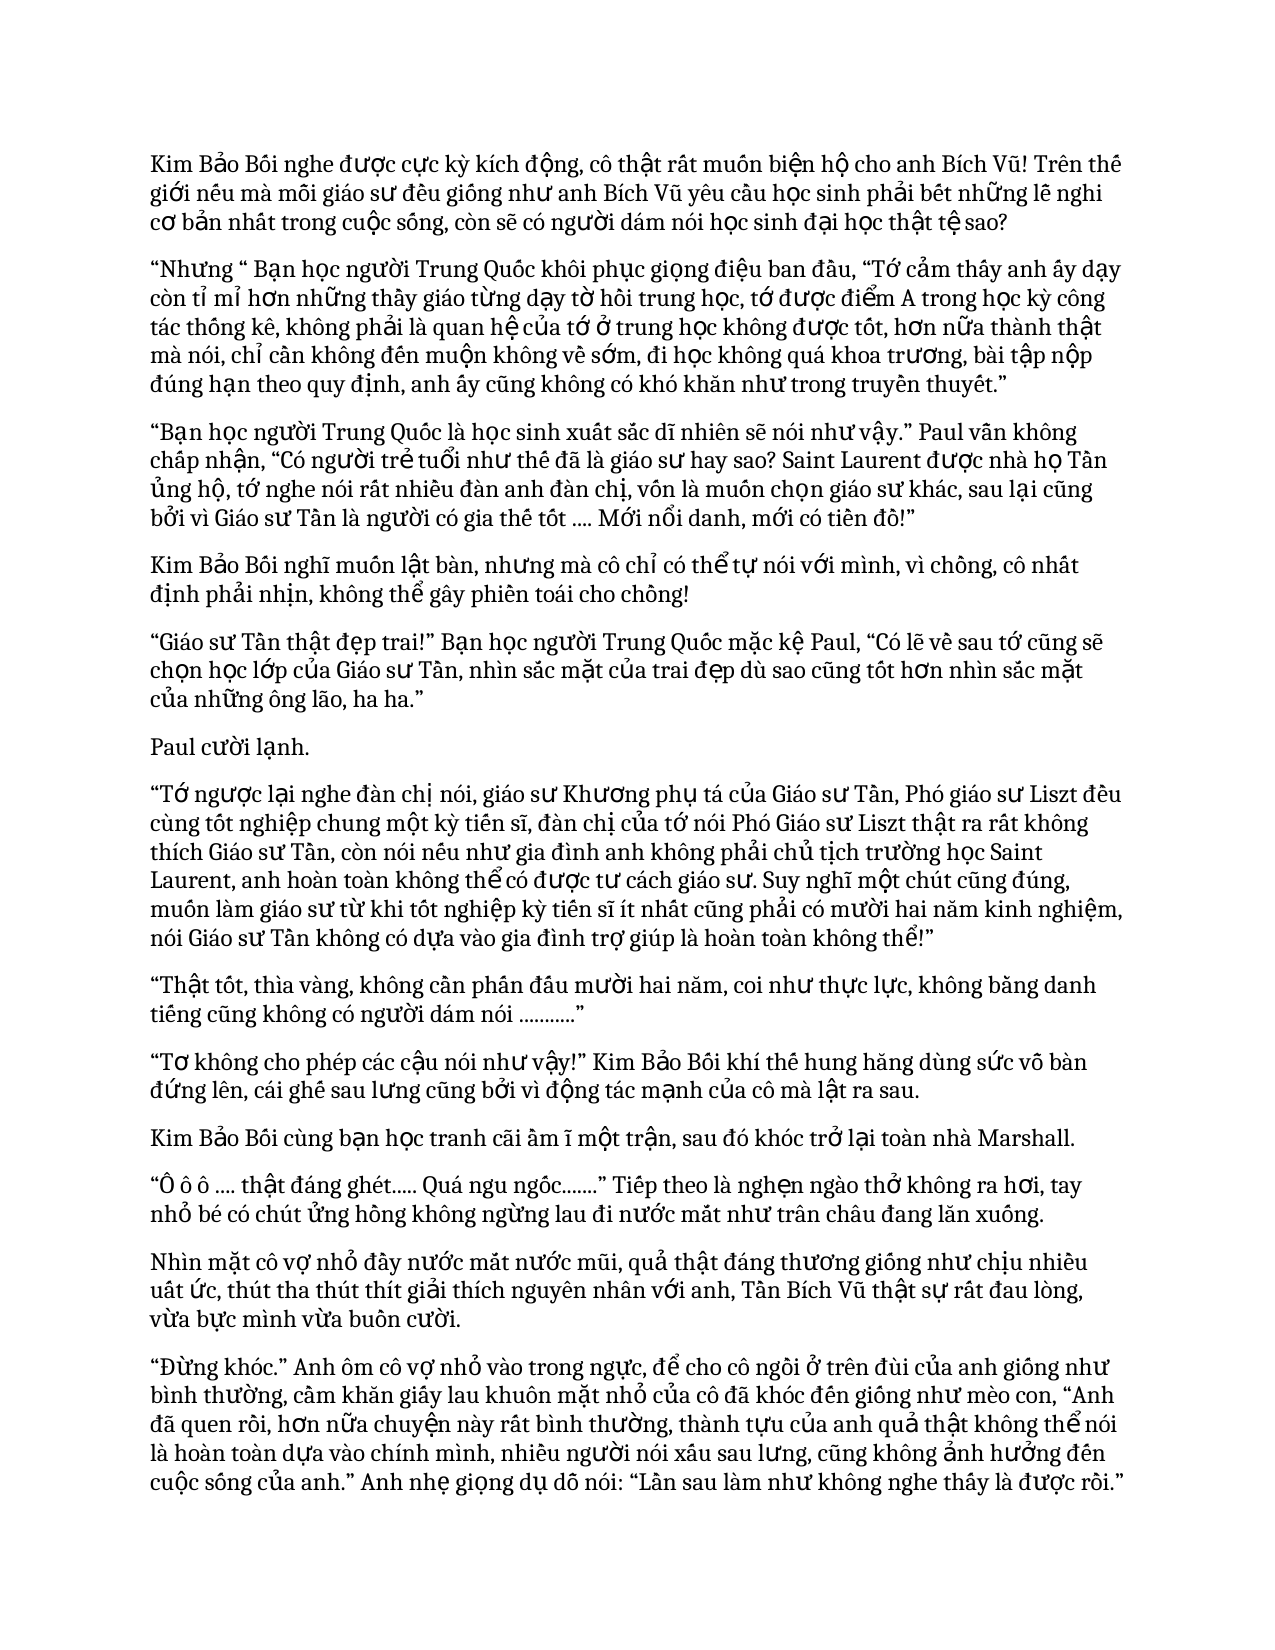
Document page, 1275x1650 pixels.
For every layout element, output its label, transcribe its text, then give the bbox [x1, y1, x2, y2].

text “Tơ không cho phép các cậu nói như vậy!” Kim Bảo Bối khí thế hung hăng dùng sức vỗ bàn đứng lên, cái ghế sau lưng cũng bởi vì động tác mạnh của cô mà lật ra sau. [150, 1047, 1125, 1105]
text “Giáo sư Tần thật đẹp trai!” Bạn học người Trung Quốc mặc kệ Paul, “Có lẽ về sau tớ cũng sẽ chọn học lớp của Giáo sư Tần, nhìn sắc mặt của trai đẹp dù sao cũng tốt hơn nhìn sắc mặt của những ông lão, ha ha.” [150, 627, 1125, 714]
text “Thật tốt, thìa vàng, không cần phấn đấu mười hai năm, coi như thực lực, không bằng danh tiếng cũng không có người dám nói ...........” [150, 971, 1125, 1029]
text “Bạn học người Trung Quốc là học sinh xuất sắc dĩ nhiên sẽ nói như vậy.” Paul vẫn không chấp nhận, “Có người trẻ tuổi như thế đã là giáo sư hay sao? Saint Laurent được nhà họ Tần ủng hộ, tớ nghe nói rất nhiều đàn anh đàn chị, vốn là muốn chọn giáo sư khác, sau lại cũng bởi vì Giáo sư Tần là người có gia thế tốt .... Mới nổi danh, mới có tiền đồ!” [150, 417, 1125, 532]
text “Đừng khóc.” Anh ôm cô vợ nhỏ vào trong ngực, để cho cô ngồi ở trên đùi của anh giống như bình thường, cầm khăn giấy lau khuôn mặt nhỏ của cô đã khóc đến giống như mèo con, “Anh đã quen rồi, hơn nữa chuyện này rất bình thường, thành tựu của anh quả thật không thể nói là hoàn toàn dựa vào chính mình, nhiều người nói xấu sau lưng, cũng không ảnh hưởng đến cuộc sống của anh.” Anh nhẹ giọng dụ dỗ nói: “Lần sau làm như không nghe thấy là được rồi.” [150, 1352, 1125, 1496]
text Kim Bảo Bối nghe được cực kỳ kích động, cô thật rất muốn biện hộ cho anh Bích Vũ! Trên thế giới nếu mà mỗi giáo sư đều giống như anh Bích Vũ yêu cầu học sinh phải bết những lễ nghi cơ bản nhất trong cuộc sống, còn sẽ có người dám nói học sinh đại học thật tệ sao? [150, 150, 1125, 236]
text “Tớ ngược lại nghe đàn chị nói, giáo sư Khương phụ tá của Giáo sư Tần, Phó giáo sư Liszt đều cùng tốt nghiệp chung một kỳ tiến sĩ, đàn chị của tớ nói Phó Giáo sư Liszt thật ra rất không thích Giáo sư Tần, còn nói nếu như gia đình anh không phải chủ tịch trường học Saint Laurent, anh hoàn toàn không thể có được tư cách giáo sư. Suy nghĩ một chút cũng đúng, muốn làm giáo sư từ khi tốt nghiệp kỳ tiến sĩ ít nhất cũng phải có mười hai năm kinh nghiệm, nói Giáo sư Tần không có dựa vào gia đình trợ giúp là hoàn toàn không thể!” [150, 780, 1125, 952]
text Nhìn mặt cô vợ nhỏ đầy nước mắt nước mũi, quả thật đáng thương giống như chịu nhiều uất ức, thút tha thút thít giải thích nguyên nhân với anh, Tần Bích Vũ thật sự rất đau lòng, vừa bực mình vừa buồn cười. [150, 1247, 1125, 1334]
text Paul cười lạnh. [150, 732, 1125, 761]
text “Nhưng “ Bạn học người Trung Quốc khôi phục giọng điệu ban đầu, “Tớ cảm thấy anh ấy dạy còn tỉ mỉ hơn những thầy giáo từng dạy tờ hồi trung học, tớ được điểm A trong học kỳ công tác thống kê, không phải là quan hệ của tớ ở trung học không được tốt, hơn nữa thành thật mà nói, chỉ cần không đến muộn không về sớm, đi học không quá khoa trương, bài tập nộp đúng hạn theo quy định, anh ấy cũng không có khó khăn như trong truyền thuyết.” [150, 255, 1125, 399]
text Kim Bảo Bối cùng bạn học tranh cãi ầm ĩ một trận, sau đó khóc trở lại toàn nhà Marshall. [150, 1124, 1125, 1152]
text Kim Bảo Bối nghĩ muốn lật bàn, nhưng mà cô chỉ có thể tự nói với mình, vì chồng, cô nhất định phải nhịn, không thể gây phiền toái cho chồng! [150, 551, 1125, 609]
text “Ô ô ô .... thật đáng ghét..... Quá ngu ngốc.......” Tiếp theo là nghẹn ngào thở không ra hơi, tay nhỏ bé có chút ửng hồng không ngừng lau đi nước mắt như trân châu đang lăn xuống. [150, 1171, 1125, 1229]
